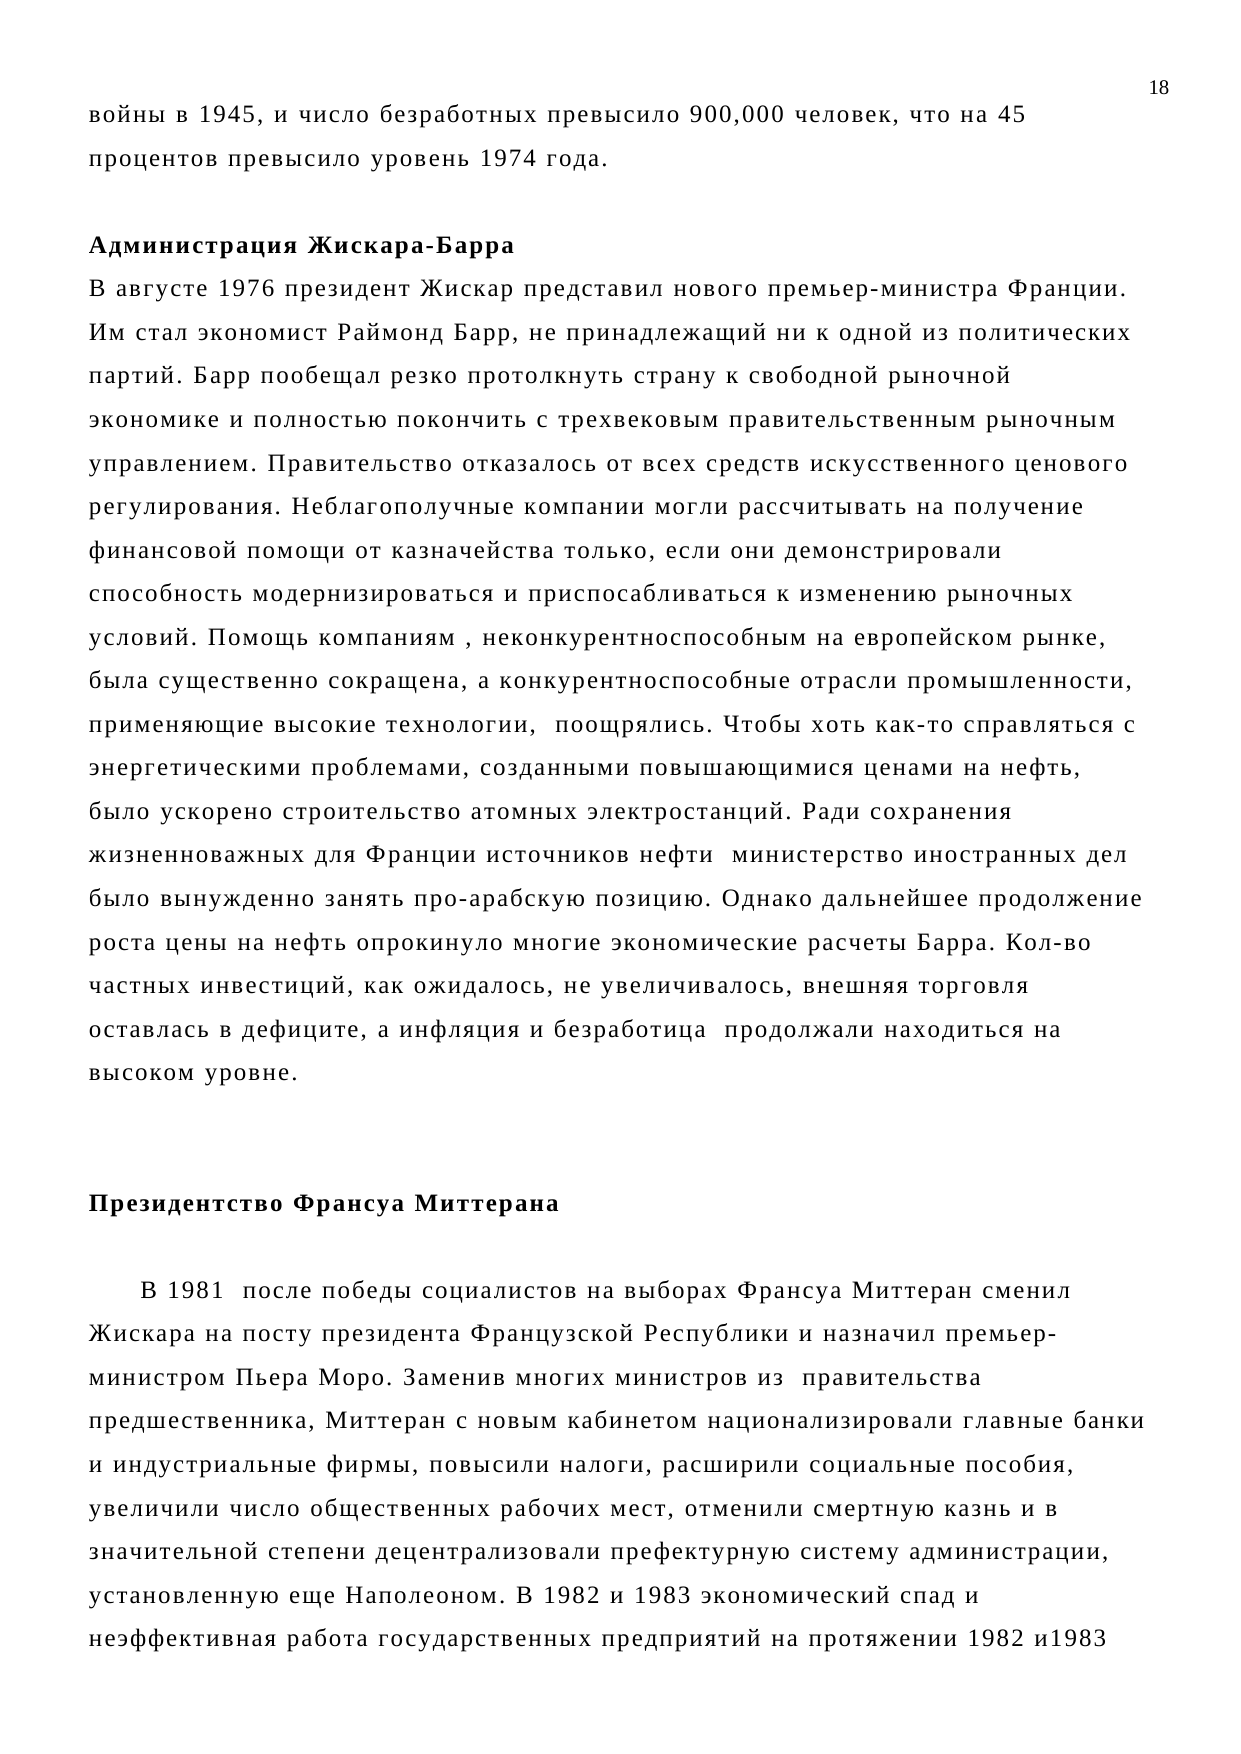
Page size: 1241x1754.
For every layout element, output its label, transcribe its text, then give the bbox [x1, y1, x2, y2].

text Администрация Жискара-Барра [89, 230, 1169, 259]
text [89, 99, 1151, 172]
text В августе 1976 президент Жискар представил нового премьер-министра Франции. Им стал экономист Раймонд Барр, не принадлежащий ни к одной из политических партий. Барр пообещал резко протолкнуть страну к свободной рыночной экономике и полностью покончить с трехвековым правительственным рыночным управлением. Правительство отказалось от всех средств искусственного ценового регулирования. Неблагополучные компании могли рассчитывать на получение финансовой помощи от казначейства только, если они демонстрировали способность модернизироваться и приспосабливаться к изменению рыночных условий. Помощь компаниям , неконкурентноспособным на европейском рынке, была существенно сокращена, а конкурентноспособные отрасли промышленности, применяющие высокие технологии, поощрялись. Чтобы хоть как-то справляться с энергетическими проблемами, созданными повышающимися ценами на нефть, было ускорено строительство атомных электростанций. Ради сохранения жизненноважных для Франции источников нефти министерство иностранных дел было вынужденно занять про-арабскую позицию. Однако дальнейшее продолжение роста цены на нефть опрокинуло многие экономические расчеты Барра. Кол-во частных инвестиций, как ожидалось, не увеличивалось, внешняя торговля оставлась в дефиците, а инфляция и безработица продолжали находиться на высоком уровне. [89, 273, 1151, 1086]
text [89, 1275, 1151, 1652]
text Президентство Франсуа Миттерана [89, 1188, 1169, 1217]
